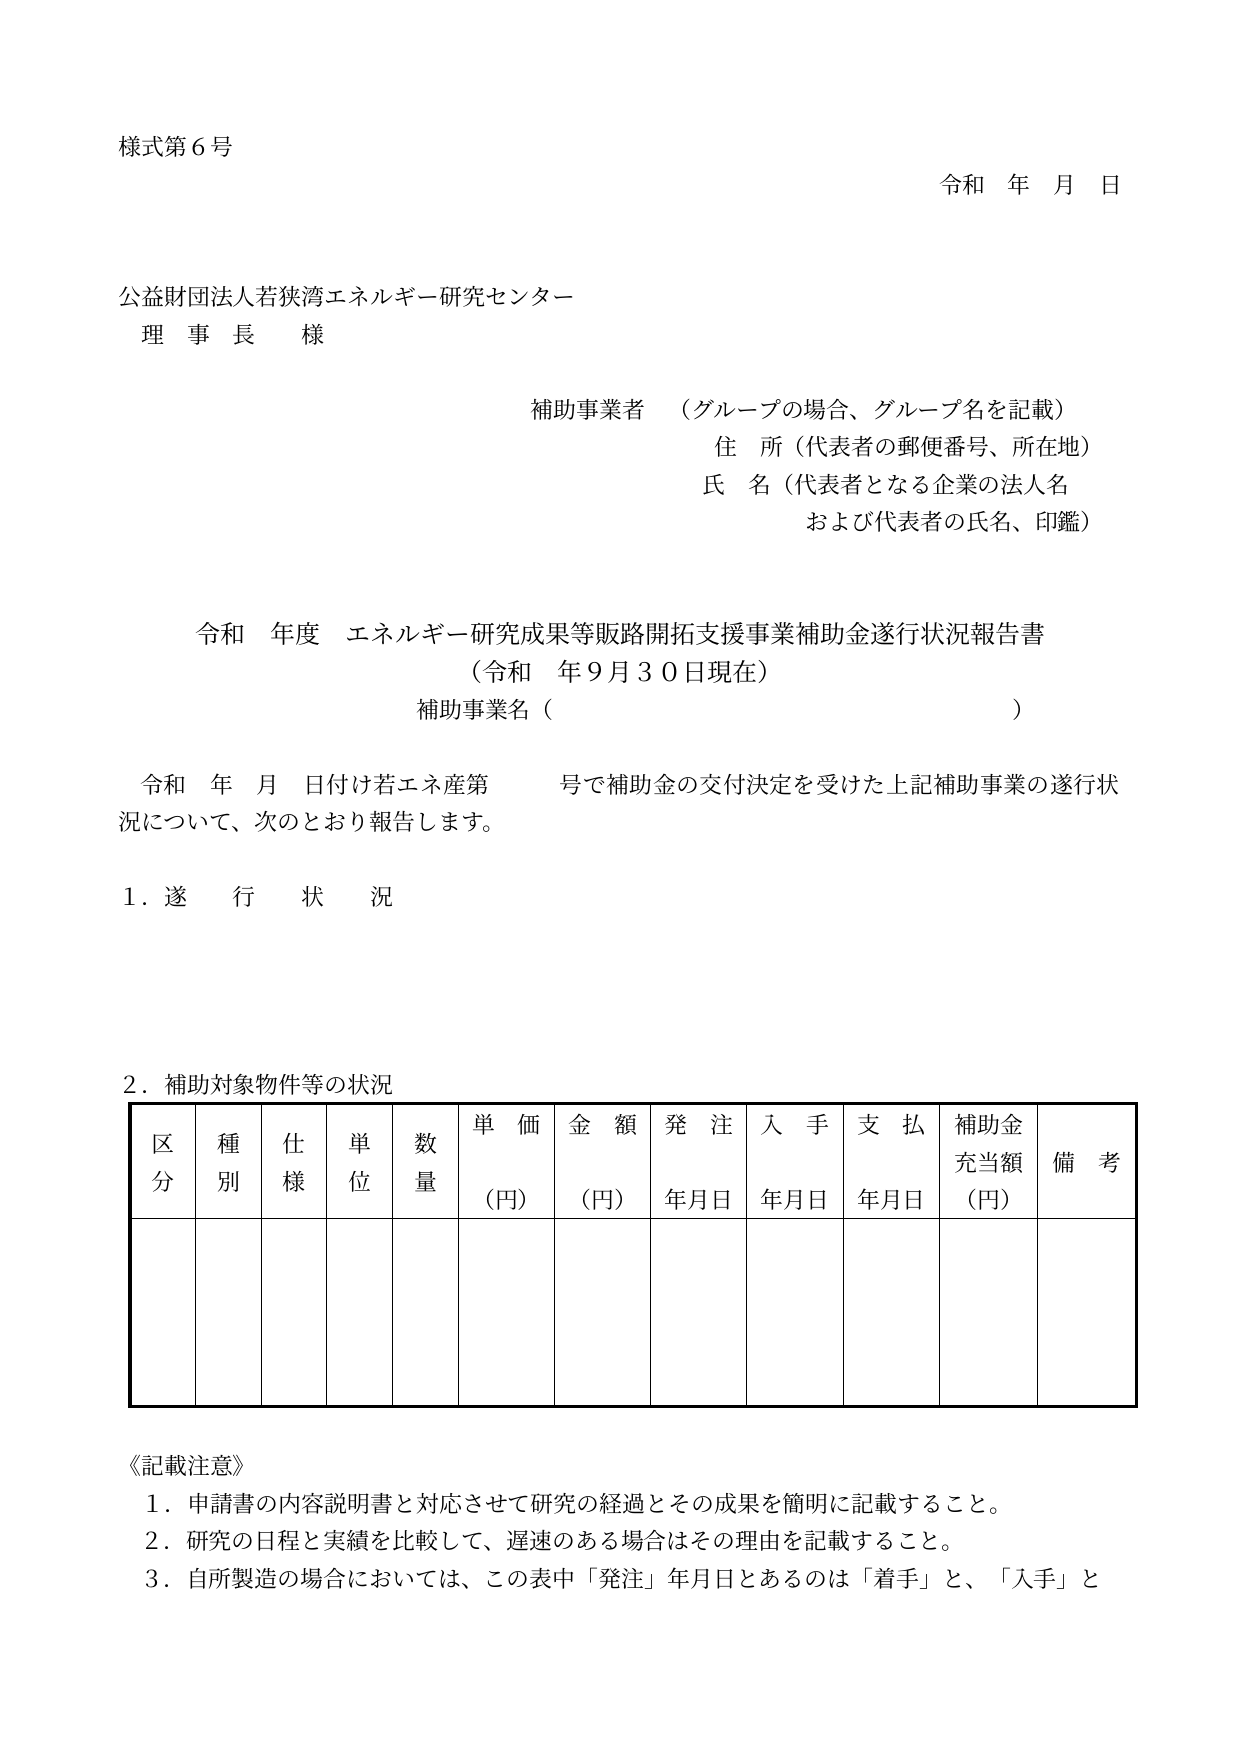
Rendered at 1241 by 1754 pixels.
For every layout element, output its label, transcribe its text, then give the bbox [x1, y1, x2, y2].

text １．申請書の内容説明書と対応させて研究の経過とその成果を簡明に記載すること。 [118, 1483, 1122, 1521]
table_cell [132, 1219, 195, 1405]
table_cell [459, 1219, 554, 1405]
table_header 種別 [196, 1105, 261, 1218]
text 令和 年度 エネルギー研究成果等販路開拓支援事業補助金遂行状況報告書 [118, 614, 1122, 652]
text ２．研究の日程と実績を比較して、遅速のある場合はその理由を記載すること。 [118, 1521, 1122, 1558]
table_header 数量 [393, 1105, 458, 1218]
text 令和 年 月 日付け若エネ産第 号で補助金の交付決定を受けた上記補助事業の遂行状況について、次のとおり報告します。 [118, 764, 1122, 839]
text および代表者の氏名、印鑑） [118, 502, 1122, 539]
text 補助事業名（ ） [118, 689, 1122, 727]
table_header 仕様 [262, 1105, 326, 1218]
table_header 支 払 年月日 [844, 1105, 939, 1218]
table_header 単 価 （円） [459, 1105, 554, 1218]
text ３．自所製造の場合においては、この表中「発注」年月日とあるのは「着手」と、「入手」と [118, 1558, 1122, 1596]
text 補助事業者 （グループの場合、グループ名を記載） [118, 389, 1122, 427]
text 令和 年 月 日 [118, 164, 1122, 202]
table_header 発 注 年月日 [651, 1105, 746, 1218]
text ２．補助対象物件等の状況 [118, 1064, 1122, 1102]
table_header 補助金 充当額 （円） [940, 1105, 1037, 1218]
table_header 単位 [327, 1105, 392, 1218]
table_header 区分 [132, 1105, 195, 1218]
text 公益財団法人若狭湾エネルギー研究センター [118, 277, 1122, 314]
text 理 事 長 様 [118, 314, 1122, 352]
table_cell [844, 1219, 939, 1405]
table_cell [196, 1219, 261, 1405]
text 《記載注意》 [118, 1446, 1122, 1483]
table_cell [1038, 1219, 1135, 1405]
text （令和 年９月３０日現在） [118, 652, 1122, 689]
text １．遂 行 状 況 [118, 877, 1122, 914]
table_header 入 手 年月日 [747, 1105, 843, 1218]
table_cell [262, 1219, 326, 1405]
table_header 備 考 [1038, 1105, 1135, 1218]
table_cell [940, 1219, 1037, 1405]
text 住 所（代表者の郵便番号、所在地） [118, 427, 1122, 464]
table_cell [393, 1219, 458, 1405]
text 様式第６号 [118, 127, 1122, 164]
table_cell [555, 1219, 650, 1405]
text 氏 名（代表者となる企業の法人名 [118, 464, 1122, 502]
table_header 金 額 （円） [555, 1105, 650, 1218]
table_cell [747, 1219, 843, 1405]
table_cell [651, 1219, 746, 1405]
table_cell [327, 1219, 392, 1405]
